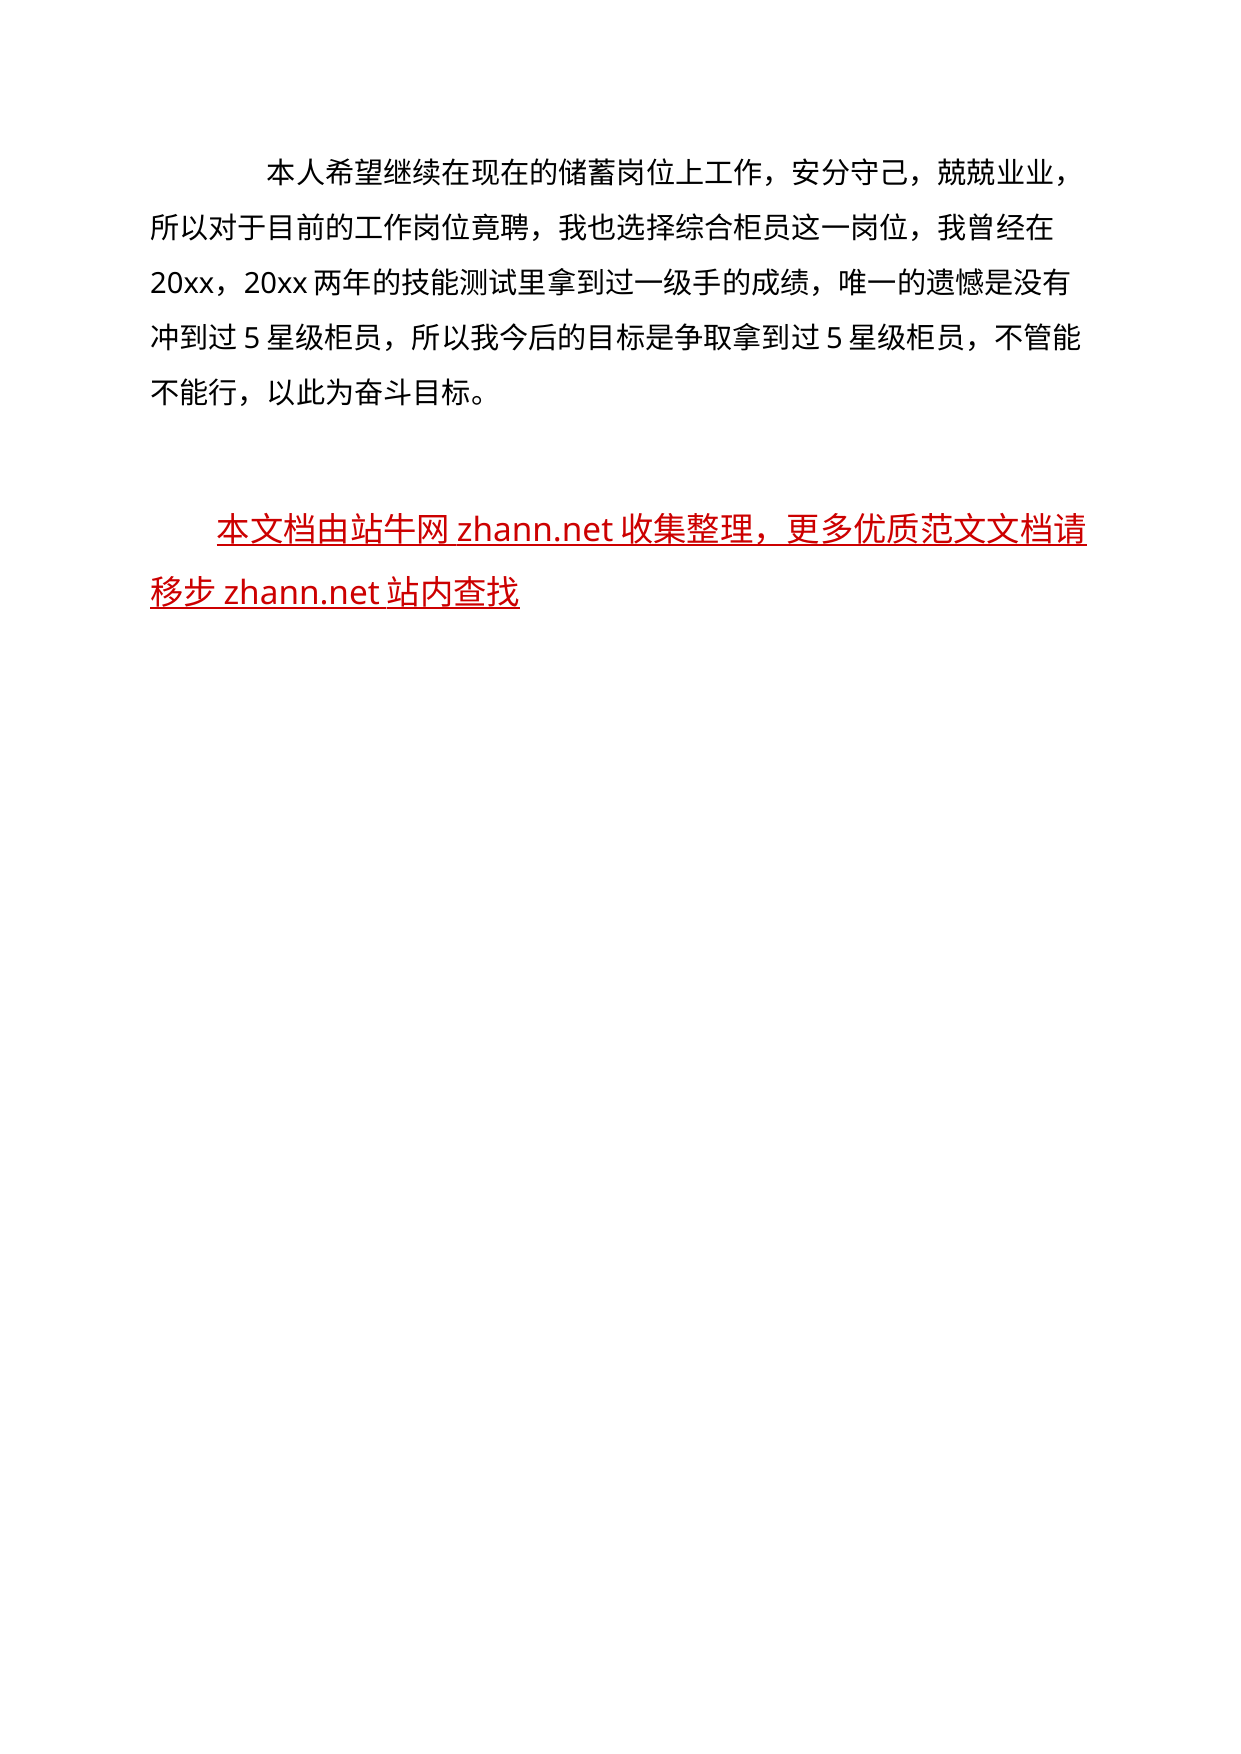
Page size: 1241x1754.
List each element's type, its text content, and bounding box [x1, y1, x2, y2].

text 本人希望继续在现在的储蓄岗位上工作，安分守己，兢兢业业，所以对于目前的工作岗位竟聘，我也选择综合柜员这一岗位，我曾经在20xx，20xx两年的技能测试里拿到过一级手的成绩，唯一的遗憾是没有冲到过5星级柜员，所以我今后的目标是争取拿到过5星级柜员，不管能不能行，以此为奋斗目标。 [150, 150, 1090, 412]
text 本文档由站牛网zhann.net收集整理，更多优质范文文档请移步zhann.net站内查找 [150, 503, 1090, 614]
